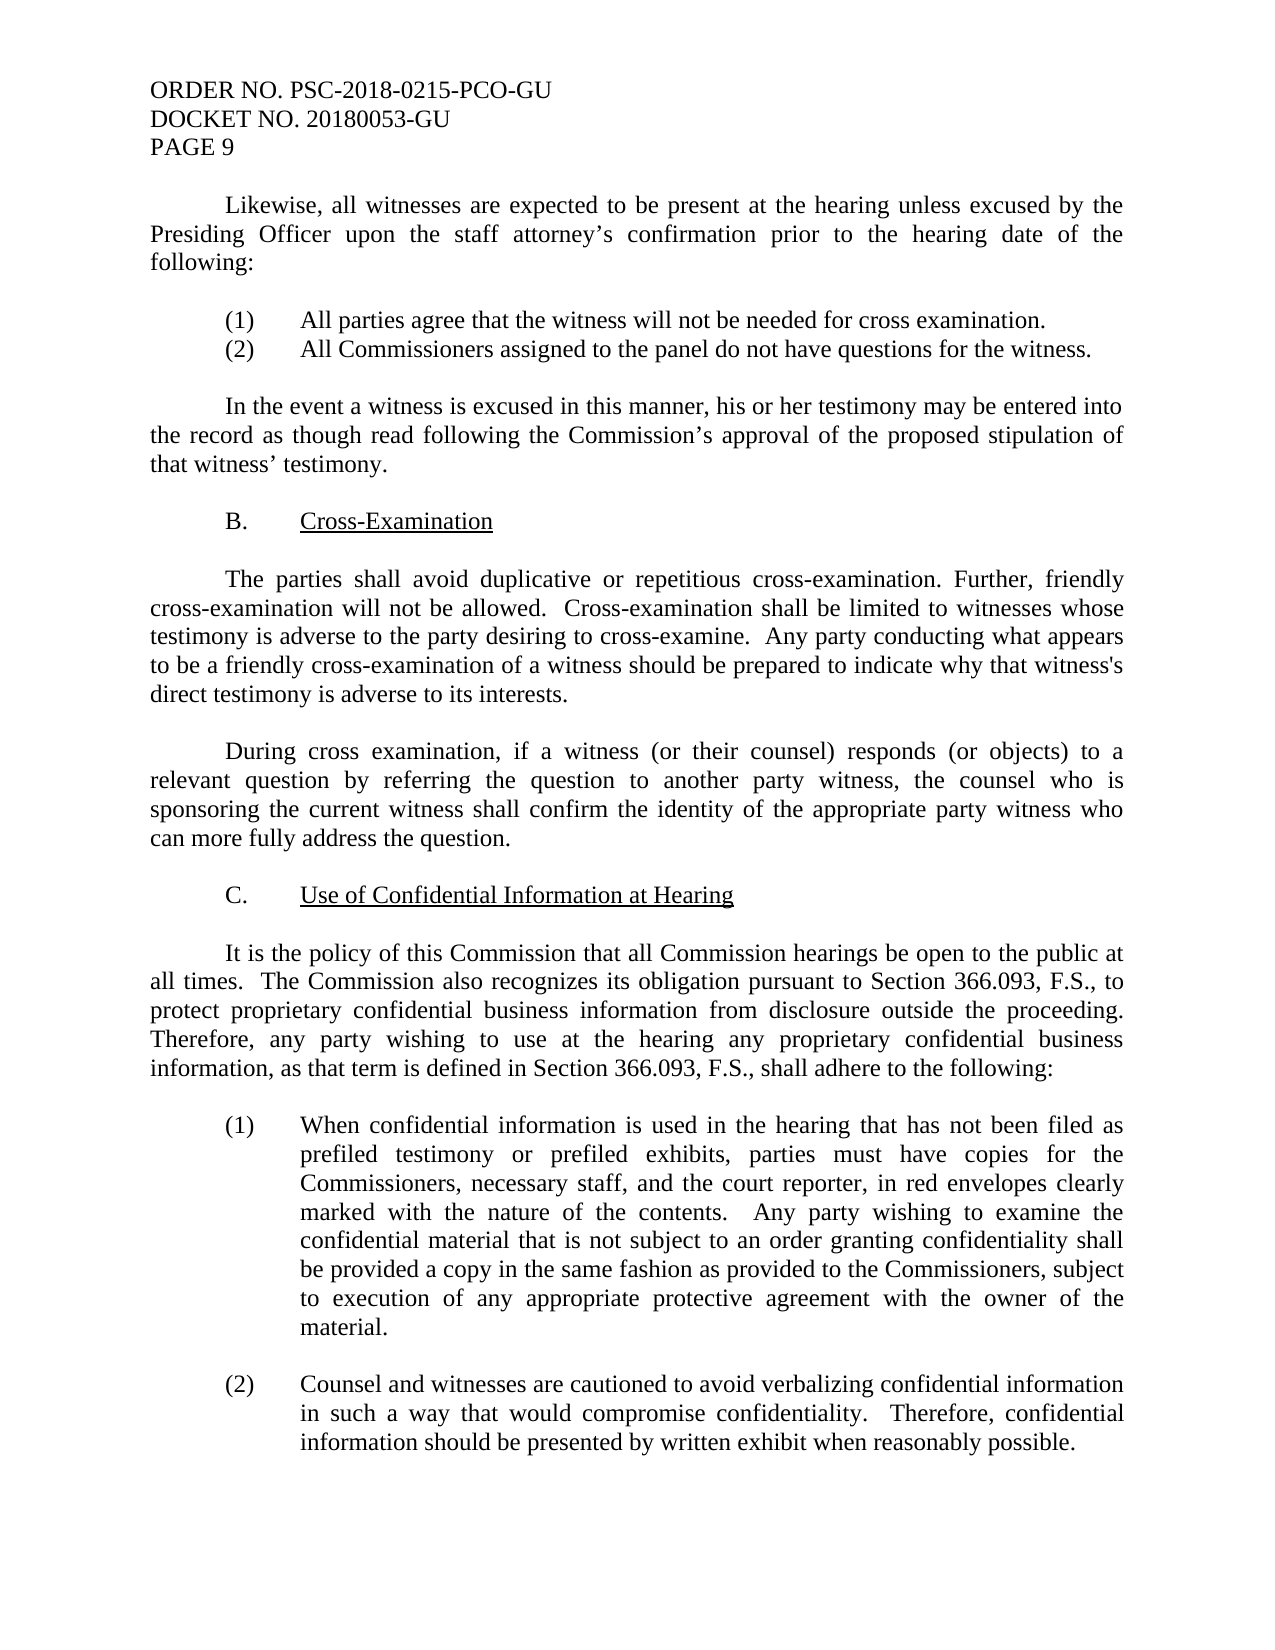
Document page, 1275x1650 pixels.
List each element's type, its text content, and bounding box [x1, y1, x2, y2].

list In the event a witness is excused in this manner, his or her testimony may be entered into the record as though read following the Commission’s approval of the proposed stipulation of that witness’ testimony. [150, 391, 1125, 478]
list All parties agree that the witness will not be needed for cross examination. [225, 305, 1125, 334]
list The parties shall avoid duplicative or repetitious cross-examination. Further, friendly cross-examination will not be allowed. Cross-examination shall be limited to witnesses whose testimony is adverse to the party desiring to cross-examine. Any party conducting what appears to be a friendly cross-examination of a witness should be prepared to indicate why that witness's direct testimony is adverse to its interests. [150, 564, 1125, 708]
list It is the policy of this Commission that all Commission hearings be open to the public at all times. The Commission also recognizes its obligation pursuant to Section 366.093, , to protect proprietary confidential business information from disclosure outside the proceeding. Therefore, any party wishing to use at the hearing any proprietary confidential business information, as that term is defined in Section 366.093, , shall adhere to the following: [150, 938, 1125, 1081]
list Counsel and witnesses are cautioned to avoid verbalizing confidential information in such a way that would compromise confidentiality. Therefore, confidential information should be presented by written exhibit when reasonably possible. [225, 1369, 1125, 1455]
text During cross examination, if a witness (or their counsel) responds (or objects) to a relevant question by referring the question to another party witness, the counsel who is sponsoring the current witness shall confirm the identity of the appropriate party witness who can more fully address the question. [150, 736, 1125, 851]
list C. Use of Confidential Information at Hearing [150, 880, 1125, 909]
list All Commissioners assigned to the panel do not have questions for the witness. [225, 334, 1125, 363]
list Likewise, all witnesses are expected to be present at the hearing unless excused by the Presiding Officer upon the staff attorney’s confirmation prior to the hearing date of the following: [150, 190, 1125, 276]
list When confidential information is used in the hearing that has not been filed as prefiled testimony or prefiled exhibits, parties must have copies for the Commissioners, necessary staff, and the court reporter, in red envelopes clearly marked with the nature of the contents. Any party wishing to examine the confidential material that is not subject to an order granting confidentiality shall be provided a copy in the same fashion as provided to the Commissioners, subject to execution of any appropriate protective agreement with the owner of the material. [225, 1110, 1125, 1340]
list B. Cross-Examination [150, 506, 1125, 535]
